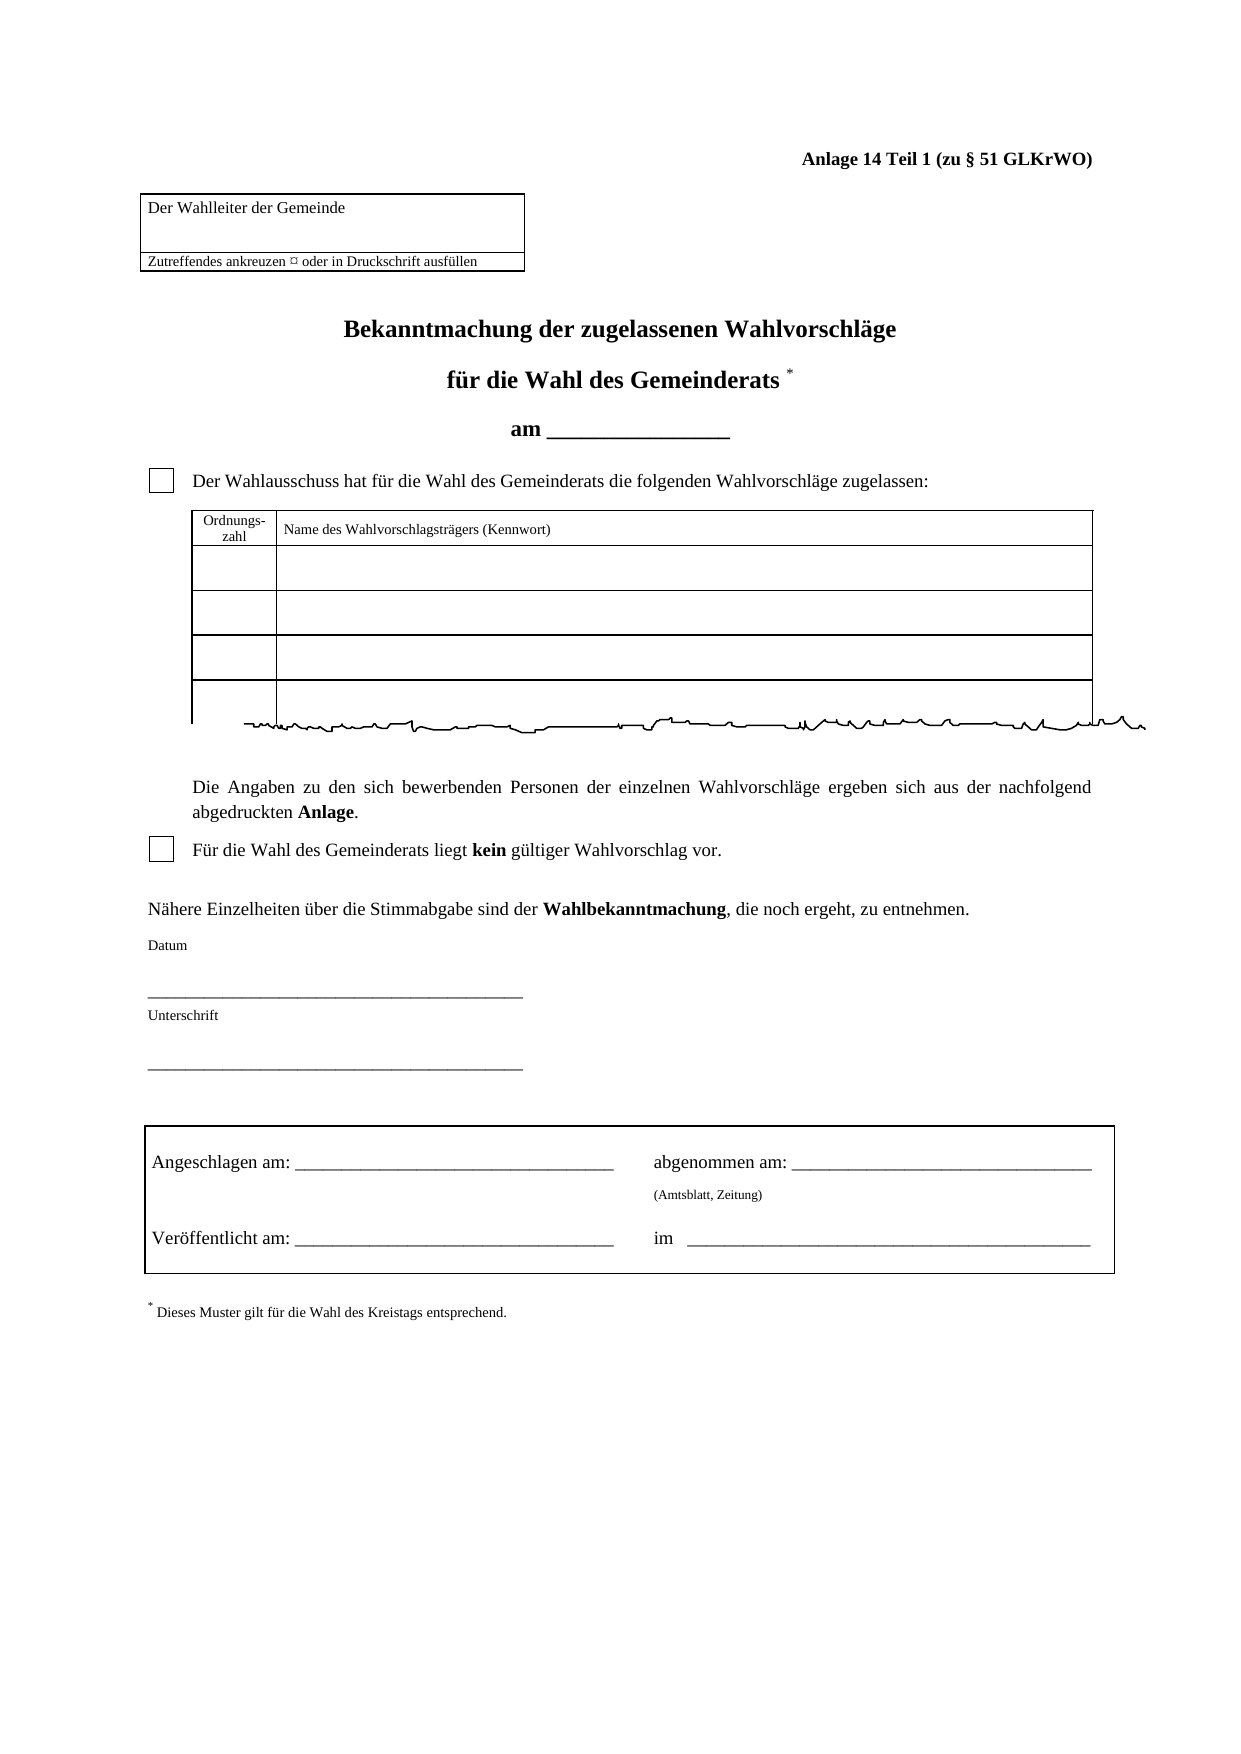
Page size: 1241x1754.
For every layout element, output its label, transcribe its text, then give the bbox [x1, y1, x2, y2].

text am ________________ [148, 415, 1093, 442]
table_cell [277, 681, 1092, 723]
text ________________________________________ [148, 979, 1093, 1001]
table_header Ordnungs-zahl [193, 511, 276, 545]
table_cell [193, 681, 276, 723]
table_cell [277, 591, 1092, 634]
text ________________________________________ [148, 1051, 1093, 1072]
text Bekanntmachung der zugelassenen Wahlvorschläge [148, 314, 1093, 343]
table_header Name des Wahlvorschlagsträgers (Kennwort) [277, 511, 1092, 545]
text * Dieses Muster gilt für die Wahl des Kreistags entsprechend. [148, 1297, 1093, 1322]
text für die Wahl des Gemeinderats * [148, 365, 1093, 394]
table_cell Zutreffendes ankreuzen oder in Druckschrift ausfüllen [141, 253, 524, 270]
table_cell [193, 546, 276, 589]
text Die Angaben zu den sich bewerbenden Personen der einzelnen Wahlvorschläge ergeben sich aus der nachfolgend abgedruckten Anlage. [148, 773, 1093, 823]
table_cell [277, 546, 1092, 589]
table_cell [193, 636, 276, 679]
text Für die Wahl des Gemeinderats liegt kein gültiger Wahlvorschlag vor. [174, 836, 1093, 862]
table_header Der Wahlleiter der Gemeinde [141, 195, 524, 252]
text Datum [148, 937, 1093, 954]
text Anlage 14 Teil 1 (zu § 51 GLKrWO) [148, 148, 1093, 169]
text Nähere Einzelheiten über die Stimmabgabe sind der Wahlbekanntmachung, die noch ergeht, zu entnehmen. [148, 895, 1093, 920]
text Der Wahlausschuss hat für die Wahl des Gemeinderats die folgenden Wahlvorschläge zugelassen: [148, 467, 1107, 493]
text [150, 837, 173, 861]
table_cell [193, 591, 276, 634]
text Unterschrift [148, 1001, 1093, 1026]
table_cell [277, 636, 1092, 679]
